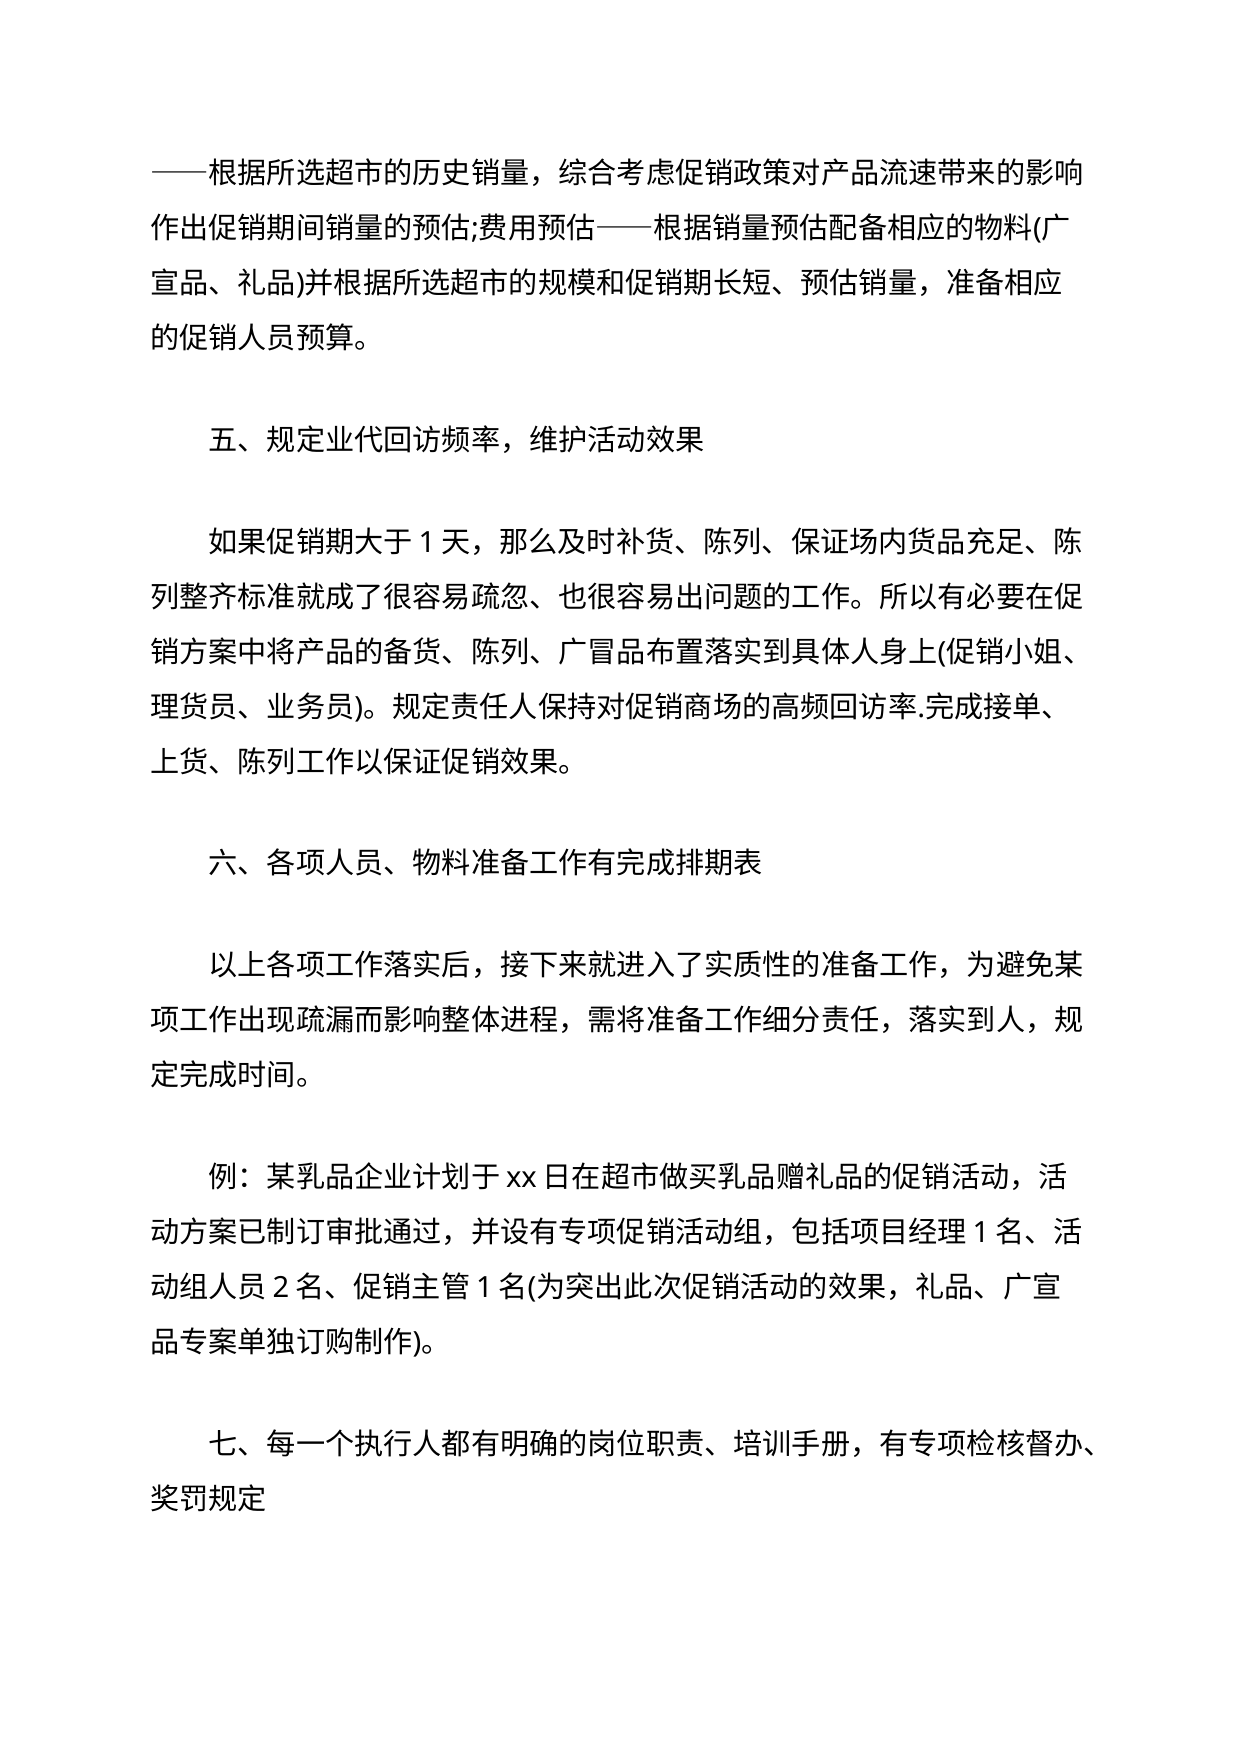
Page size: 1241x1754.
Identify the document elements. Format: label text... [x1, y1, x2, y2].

text 例：某乳品企业计划于xx日在超市做买乳品赠礼品的促销活动，活动方案已制订审批通过，并设有专项促销活动组，包括项目经理1名、活动组人员2名、促销主管1名(为突出此次促销活动的效果，礼品、广宣品专案单独订购制作)。 [150, 1153, 1090, 1361]
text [150, 150, 1090, 357]
text 五、规定业代回访频率，维护活动效果 [150, 417, 1090, 459]
text 七、每一个执行人都有明确的岗位职责、培训手册，有专项检核督办、奖罚规定 [150, 1420, 1090, 1518]
text 如果促销期大于1天，那么及时补货、陈列、保证场内货品充足、陈列整齐标准就成了很容易疏忽、也很容易出问题的工作。所以有必要在促销方案中将产品的备货、陈列、广冒品布置落实到具体人身上(促销小姐、理货员、业务员)。规定责任人保持对促销商场的高频回访率.完成接单、上货、陈列工作以保证促销效果。 [150, 518, 1090, 781]
text 六、各项人员、物料准备工作有完成排期表 [150, 840, 1090, 882]
text 以上各项工作落实后，接下来就进入了实质性的准备工作，为避免某项工作出现疏漏而影响整体进程，需将准备工作细分责任，落实到人，规定完成时间。 [150, 942, 1090, 1094]
